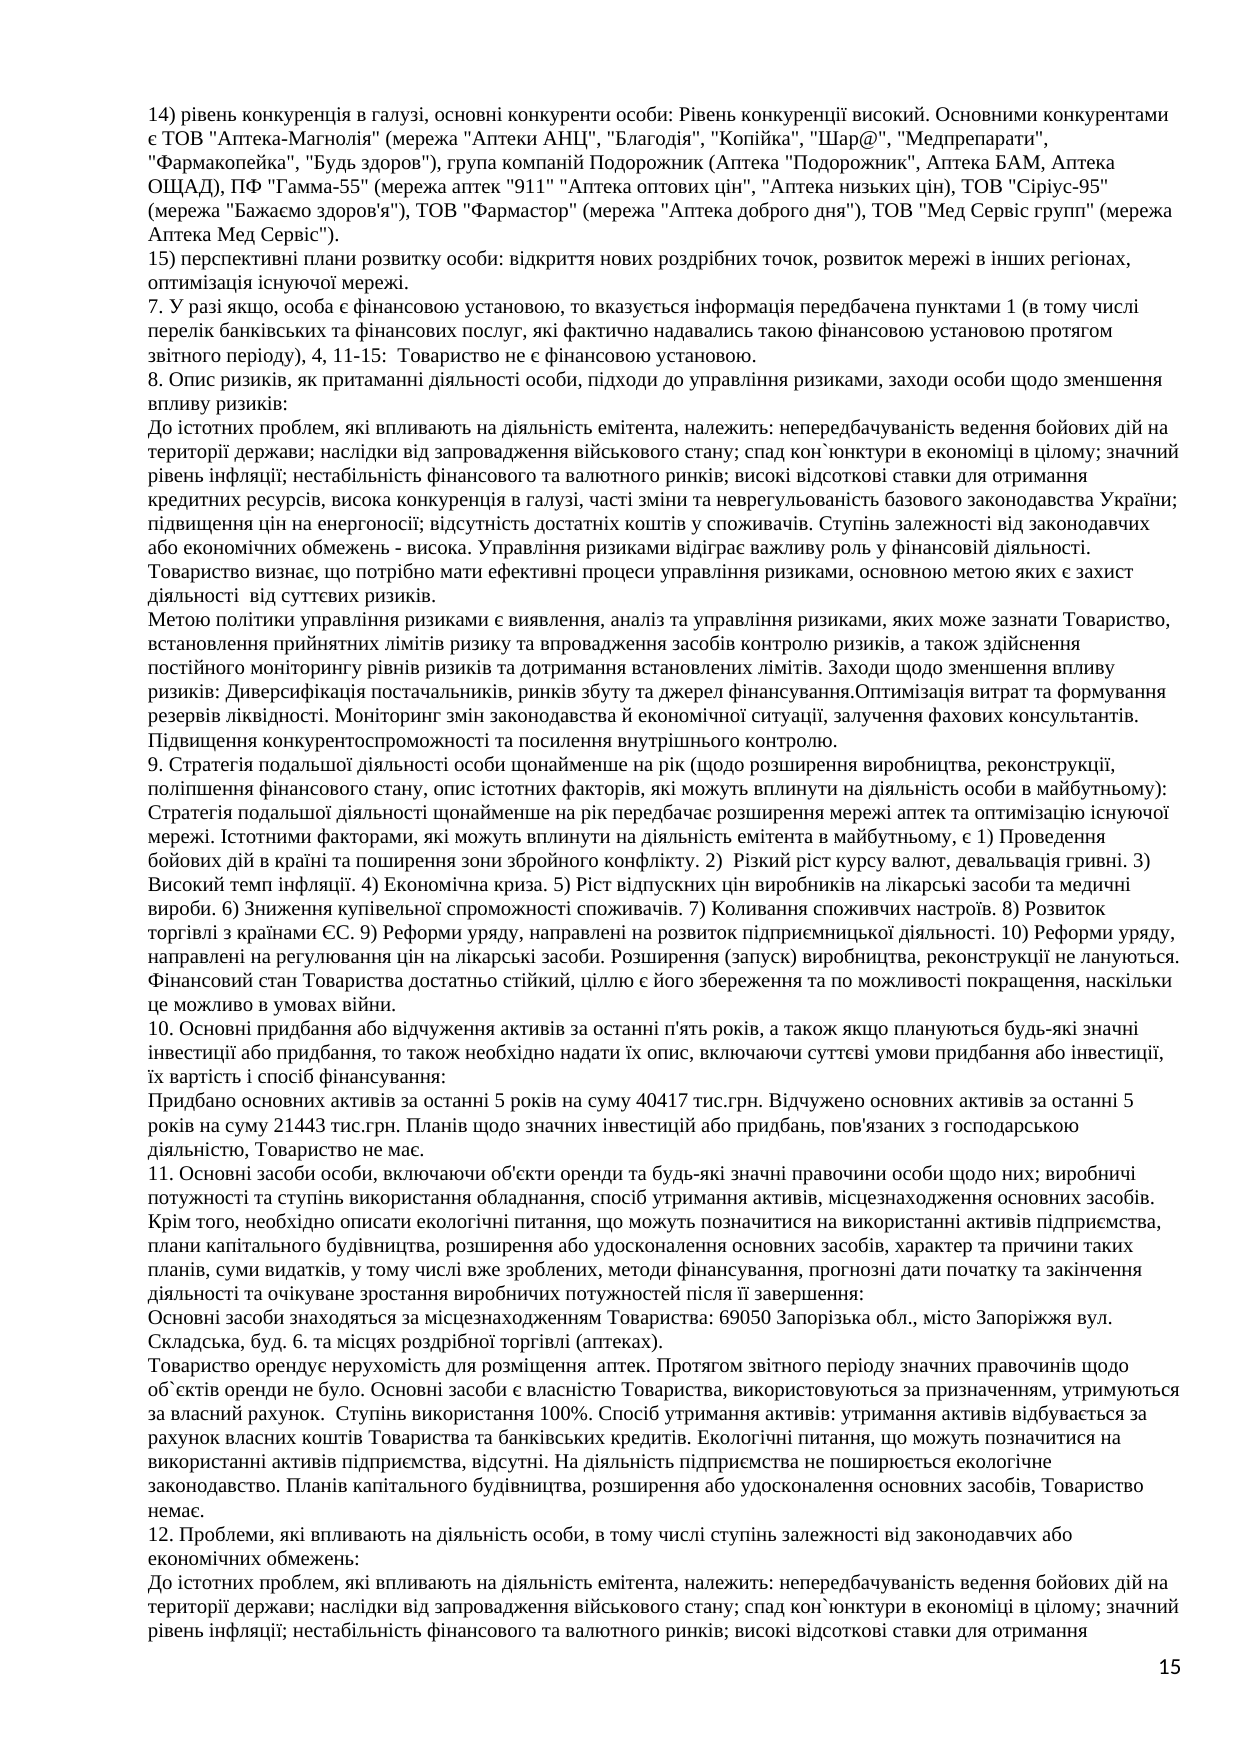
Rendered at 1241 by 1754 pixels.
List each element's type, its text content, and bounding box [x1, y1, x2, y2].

text Метою політики управління ризиками є виявлення, аналіз та управління ризиками, яких може зазнати Товариство, встановлення прийнятних лімітів ризику та впровадження засобів контролю ризиків, а також здійснення постійного моніторингу рівнів ризиків та дотримання встановлених лімітів. Заходи щодо зменшення впливу ризиків: Диверсифікація постачальників, ринків збуту та джерел фінансування.Оптимізація витрат та формування резервів ліквідності. Моніторинг змін законодавства й економічної ситуації, залучення фахових консультантів. Підвищення конкурентоспроможності та посилення внутрішнього контролю. [148, 607, 1181, 752]
text 7. У разі якщо, особа є фінансовою установою, то вказується інформація передбачена пунктами 1 (в тому числі перелік банківських та фінансових послуг, які фактично надавались такою фінансовою установою протягом звітного періоду), 4, 11-15: Товариство не є фінансовою установою. [148, 294, 1181, 367]
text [148, 1570, 1181, 1642]
text Придбано основних активів за останнi 5 років на суму 40417 тис.грн. Відчужено основних активів за останнi 5 рокiв на суму 21443 тис.грн. Планів щодо значних інвестицій або придбань, пов'язаних з господарською діяльністю, Товариство не має. [148, 1088, 1181, 1161]
text 8. Опис ризиків, як притаманні діяльності особи, підходи до управління ризиками, заходи особи щодо зменшення впливу ризиків: [148, 367, 1181, 415]
text 10. Основні придбання або відчуження активів за останні п'ять років, а також якщо плануються будь-які значні інвестиції або придбання, то також необхідно надати їх опис, включаючи суттєві умови придбання або інвестиції, їх вартість і спосіб фінансування: [148, 1016, 1181, 1088]
text 12. Проблеми, які впливають на діяльність особи, в тому числі ступінь залежності від законодавчих або економічних обмежень: [148, 1522, 1181, 1570]
text 9. Стратегія подальшої діяльності особи щонайменше на рік (щодо розширення виробництва, реконструкції, поліпшення фінансового стану, опис істотних факторів, які можуть вплинути на діяльність особи в майбутньому): [148, 752, 1181, 800]
text Стратегія подальшої діяльності щонайменше на рік передбачає розширення мережі аптек та оптимізацію існуючої мережі. Істотними факторами, якi можуть вплинути на діяльність емітента в майбутньому, є 1) Проведення бойових дій в країні та поширення зони збройного конфлікту. 2) Різкий ріст курсу валют, девальвація гривні. 3) Високий темп інфляції. 4) Економічна криза. 5) Ріст відпускних цін виробників на лікарські засоби та медичні вироби. 6) Зниження купівельної спроможності споживачів. 7) Коливання споживчих настроїв. 8) Розвиток торгівлі з країнами ЄС. 9) Реформи уряду, направлені на розвиток підприємницької діяльності. 10) Реформи уряду, направлені на регулювання цін на лікарські засоби. Розширення (запуск) виробництва, реконструкції не лануються. Фінансовий стан Товариства достатньо стійкий, ціллю є його збереження та по можливості покращення, наскільки це можливо в умовах війни. [148, 800, 1181, 1016]
text До істотних проблем, якi впливають на діяльність емітента, належить: непередбачуваність ведення бойових дій на території держави; наслідки від запровадження військового стану; спад кон`юнктури в економіці в цілому; значний рівень інфляції; нестабільність фінансового та валютного ринків; високi вiдсотковi ставки для отримання кредитних ресурсів, висока конкуренція в галузі, частi зміни та неврегульованість базового законодавства України; підвищення цін на енергоносії; відсутність достатніх коштів у споживачів. Ступінь залежності від законодавчих або економічних обмежень - висока. Управління ризиками відіграє важливу роль у фінансовій діяльності. Товариство визнає, що потрібно мати ефективні процеси управління ризиками, основною метою яких є захист діяльності від суттєвих ризиків. [148, 415, 1181, 607]
text 11. Основні засоби особи, включаючи об'єкти оренди та будь-які значні правочини особи щодо них; виробничі потужності та ступінь використання обладнання, спосіб утримання активів, місцезнаходження основних засобів. Крім того, необхідно описати екологічні питання, що можуть позначитися на використанні активів підприємства, плани капітального будівництва, розширення або удосконалення основних засобів, характер та причини таких планів, суми видатків, у тому числі вже зроблених, методи фінансування, прогнозні дати початку та закінчення діяльності та очікуване зростання виробничих потужностей після її завершення: [148, 1161, 1181, 1305]
text 15) перспективні плани розвитку особи: відкриття нових роздрібних точок, розвиток мережі в інших регіонах, оптимізація існуючої мережі. [148, 246, 1181, 294]
text Основні засоби знаходяться за місцезнаходженням Товариства: 69050 Запорізька обл., місто Запоріжжя вул. Складська, буд. 6. та місцях роздрібної торгівлі (аптеках). [148, 1305, 1181, 1353]
text Товариство орендує нерухомість для розміщення аптек. Протягом звітного періоду значних правочинів щодо об`єктів оренди не було. Основні засоби є власністю Товариства, використовуються за призначенням, утримуються за власний рахунок. Ступінь використання 100%. Спосіб утримання активів: утримання активiв відбувається за рахунок власних коштів Товариства та банківських кредитів. Екологічні питання, що можуть позначитися на використанні активів підприємства, відсутні. На діяльність підприємства не поширюється екологічне законодавство. Планів капітального будівництва, розширення або удосконалення основних засобів, Товариство немає. [148, 1353, 1181, 1522]
text 14) рівень конкуренція в галузі, основні конкуренти особи: Рівень конкуренції високий. Основними конкурентами є ТОВ "Аптека-Магнолія" (мережа "Аптеки АНЦ", "Благодія", "Копійка", "Шар@", "Медпрепарати", "Фармакопейка", "Будь здоров"), група компаній Подорожник (Аптека "Подорожник", Аптека БАМ, Аптека ОЩАД), ПФ "Гамма-55" (мережа аптек "911" "Аптека оптових цін", "Аптека низьких цін), ТОВ "Сіріус-95" (мережа "Бажаємо здоров'я"), ТОВ "Фармастор" (мережа "Аптека доброго дня"), ТОВ "Мед Сервіс групп" (мережа Аптека Мед Сервіс"). [148, 102, 1181, 246]
